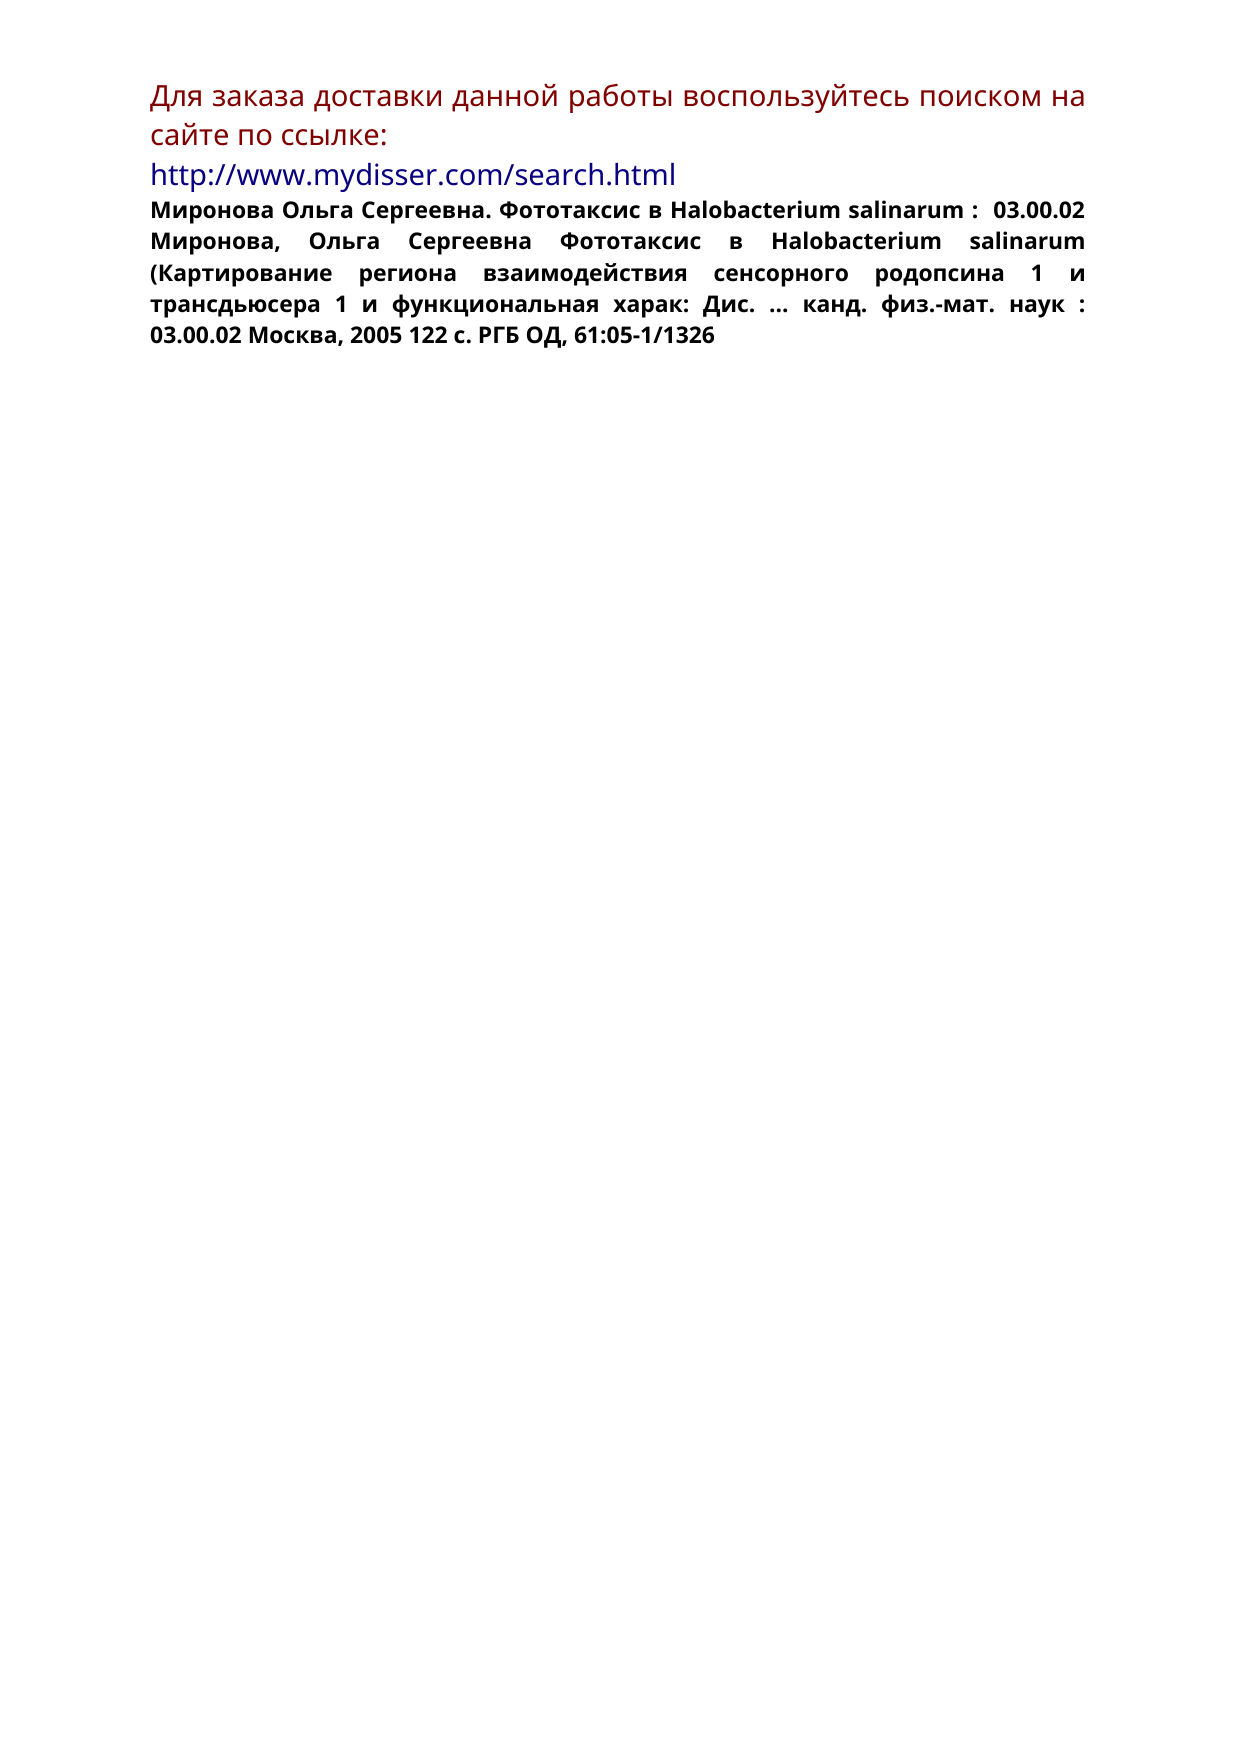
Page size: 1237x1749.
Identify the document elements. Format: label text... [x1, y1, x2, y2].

text Миронова Ольга Сергеевна. Фототаксис в Halobacterium salinarum : 03.00.02 Миронова, Ольга Сергеевна Фототаксис в Halobacterium salinarum (Картирование региона взаимодействия сенсорного родопсина 1 и трансдьюсера 1 и функциональная харак: Дис. ... канд. физ.-мат. наук : 03.00.02 Москва, 2005 122 с. РГБ ОД, 61:05-1/1326 [150, 194, 1086, 350]
